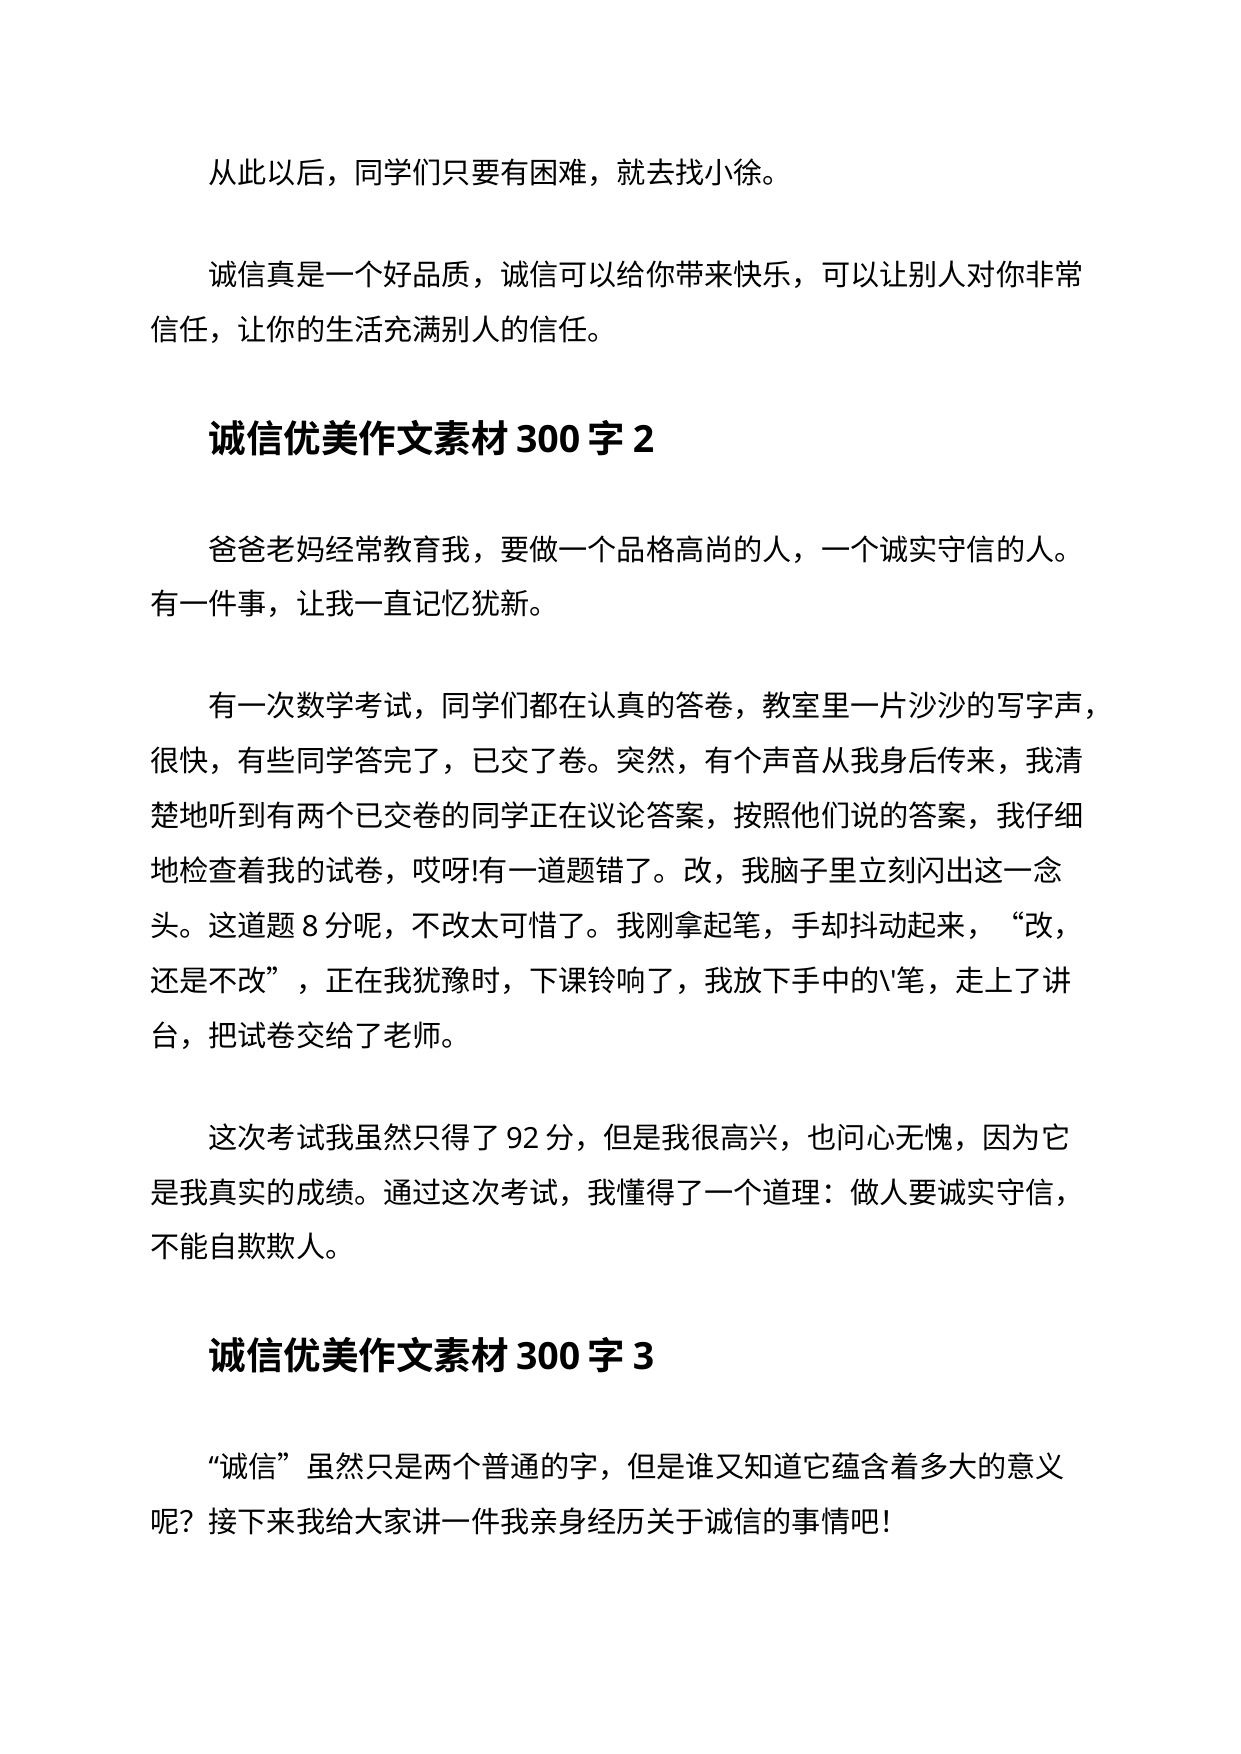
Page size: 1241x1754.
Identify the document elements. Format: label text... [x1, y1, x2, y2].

text “诚信”虽然只是两个普通的字，但是谁又知道它蕴含着多大的意义呢？接下来我给大家讲一件我亲身经历关于诚信的事情吧！ [150, 1443, 1090, 1541]
text 诚信真是一个好品质，诚信可以给你带来快乐，可以让别人对你非常信任，让你的生活充满别人的信任。 [150, 252, 1090, 349]
text 有一次数学考试，同学们都在认真的答卷，教室里一片沙沙的写字声，很快，有些同学答完了，已交了卷。突然，有个声音从我身后传来，我清楚地听到有两个已交卷的同学正在议论答案，按照他们说的答案，我仔细地检查着我的试卷，哎呀!有一道题错了。改，我脑子里立刻闪出这一念头。这道题8分呢，不改太可惜了。我刚拿起笔，手却抖动起来，“改，还是不改”，正在我犹豫时，下课铃响了，我放下手中的\'笔，走上了讲台，把试卷交给了老师。 [150, 683, 1090, 1055]
text 从此以后，同学们只要有困难，就去找小徐。 [150, 150, 1090, 192]
text 诚信优美作文素材300字2 [150, 408, 1090, 463]
text 爸爸老妈经常教育我，要做一个品格高尚的人，一个诚实守信的人。有一件事，让我一直记忆犹新。 [150, 526, 1090, 623]
text 诚信优美作文素材300字3 [150, 1326, 1090, 1380]
text 这次考试我虽然只得了92分，但是我很高兴，也问心无愧，因为它是我真实的成绩。通过这次考试，我懂得了一个道理：做人要诚实守信，不能自欺欺人。 [150, 1114, 1090, 1266]
